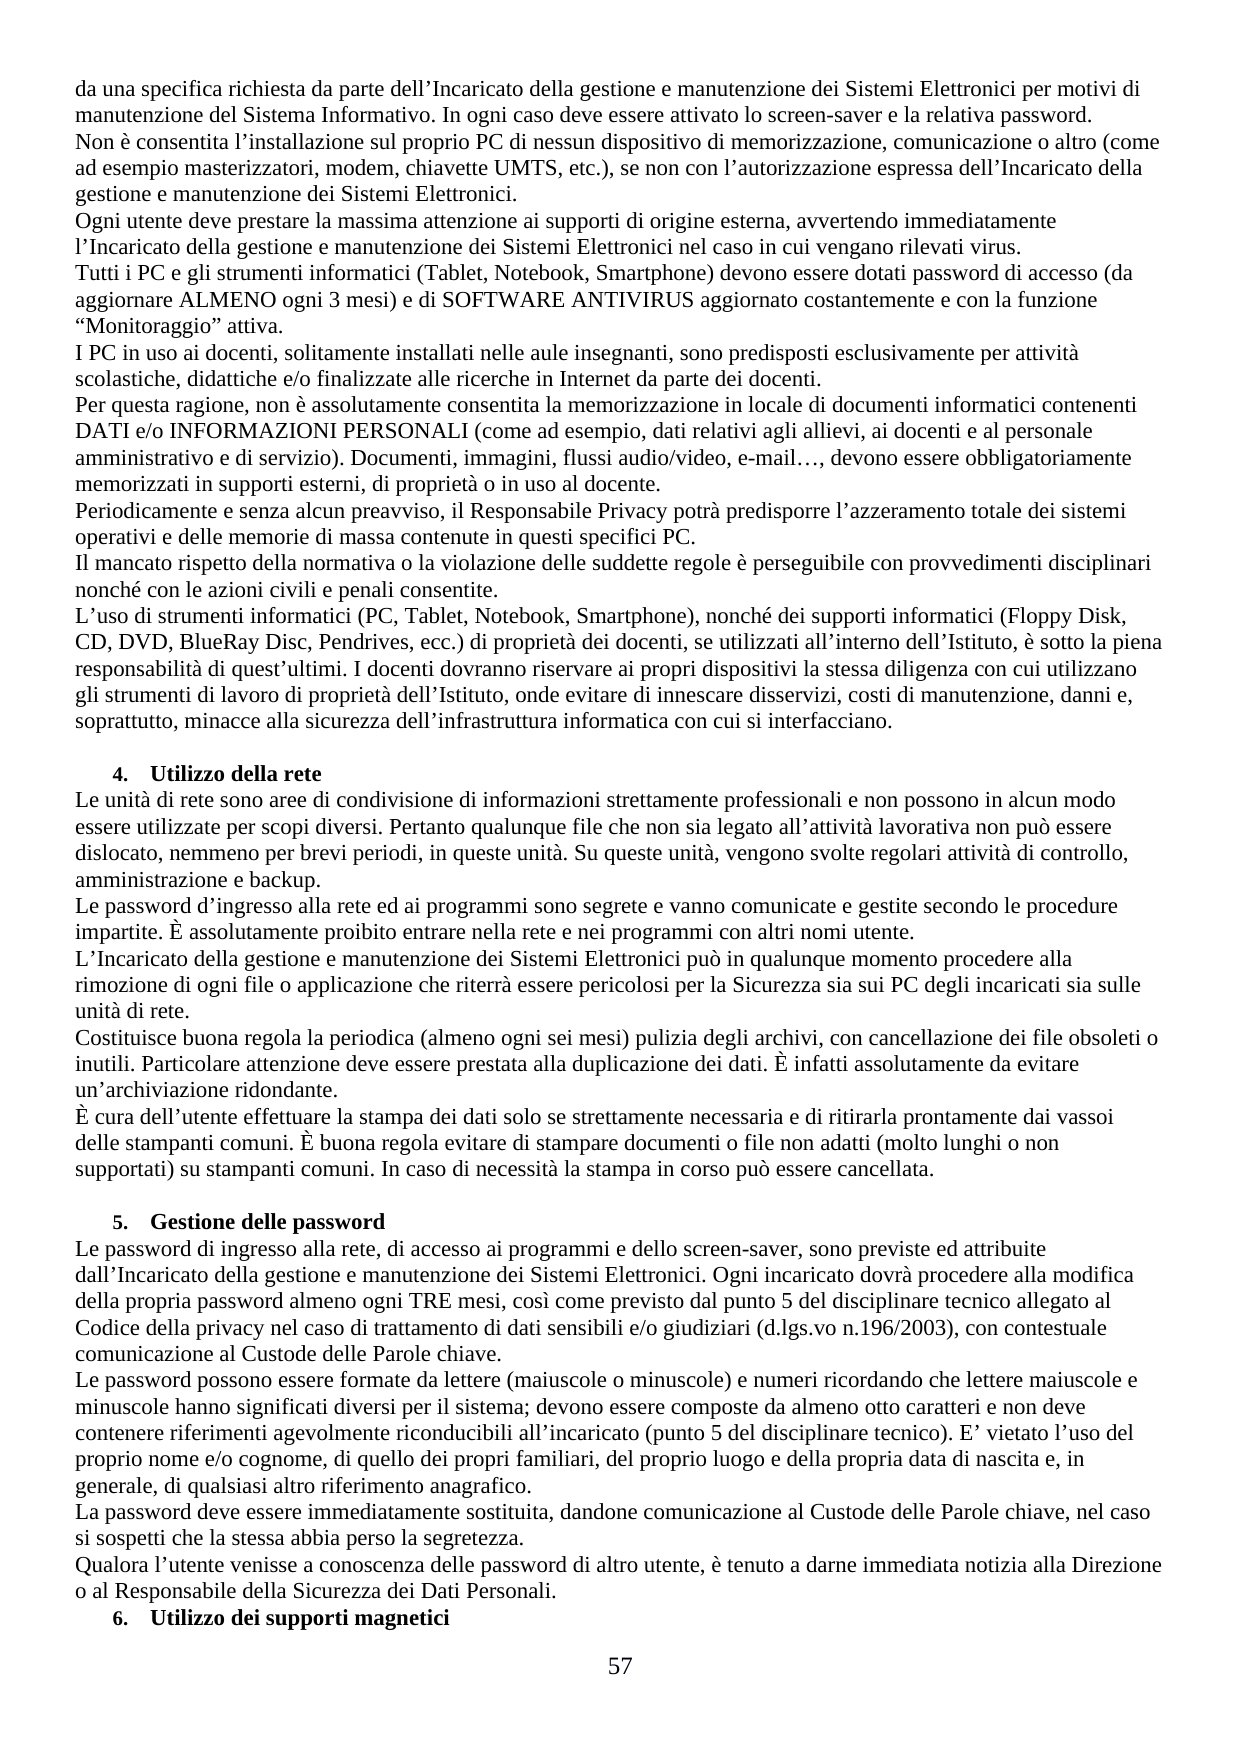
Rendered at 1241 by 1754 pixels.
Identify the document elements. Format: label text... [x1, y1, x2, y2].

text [75, 75, 1165, 128]
list Utilizzo dei supporti magnetici [112, 1603, 1165, 1630]
text Qualora l’utente venisse a conoscenza delle password di altro utente, è tenuto a darne immediata notizia alla Direzione o al Responsabile della Sicurezza dei Dati Personali. [75, 1551, 1165, 1603]
text Le unità di rete sono aree di condivisione di informazioni strettamente professionali e non possono in alcun modo essere utilizzate per scopi diversi. Pertanto qualunque file che non sia legato all’attività lavorativa non può essere dislocato, nemmeno per brevi periodi, in queste unità. Su queste unità, vengono svolte regolari attività di controllo, amministrazione e backup. [75, 787, 1165, 892]
text Non è consentita l’installazione sul proprio PC di nessun dispositivo di memorizzazione, comunicazione o altro (come ad esempio masterizzatori, modem, chiavette UMTS, etc.), se non con l’autorizzazione espressa dell’Incaricato della gestione e manutenzione dei Sistemi Elettronici. [75, 128, 1165, 207]
text I PC in uso ai docenti, solitamente installati nelle aule insegnanti, sono predisposti esclusivamente per attività scolastiche, didattiche e/o finalizzate alle ricerche in Internet da parte dei docenti. [75, 338, 1165, 391]
text Il mancato rispetto della normativa o la violazione delle suddette regole è perseguibile con provvedimenti disciplinari nonché con le azioni civili e penali consentite. [75, 549, 1165, 602]
text Ogni utente deve prestare la massima attenzione ai supporti di origine esterna, avvertendo immediatamente l’Incaricato della gestione e manutenzione dei Sistemi Elettronici nel caso in cui vengano rilevati virus. [75, 207, 1165, 259]
text Periodicamente e senza alcun preavviso, il Responsabile Privacy potrà predisporre l’azzeramento totale dei sistemi operativi e delle memorie di massa contenute in questi specifici PC. [75, 497, 1165, 549]
text Per questa ragione, non è assolutamente consentita la memorizzazione in locale di documenti informatici contenenti DATI e/o INFORMAZIONI PERSONALI (come ad esempio, dati relativi agli allievi, ai docenti e al personale amministrativo e di servizio). Documenti, immagini, flussi audio/video, e-mail…, devono essere obbligatoriamente memorizzati in supporti esterni, di proprietà o in uso al docente. [75, 391, 1165, 497]
text Le password possono essere formate da lettere (maiuscole o minuscole) e numeri ricordando che lettere maiuscole e minuscole hanno significati diversi per il sistema; devono essere composte da almeno otto caratteri e non deve contenere riferimenti agevolmente riconducibili all’incaricato (punto 5 del disciplinare tecnico). E’ vietato l’uso del proprio nome e/o cognome, di quello dei propri familiari, del proprio luogo e della propria data di nascita e, in generale, di qualsiasi altro riferimento anagrafico. [75, 1366, 1165, 1498]
text Tutti i PC e gli strumenti informatici (Tablet, Notebook, Smartphone) devono essere dotati password di accesso (da aggiornare ALMENO ogni 3 mesi) e di SOFTWARE ANTIVIRUS aggiornato costantemente e con la funzione “Monitoraggio” attiva. [75, 259, 1165, 338]
text L’Incaricato della gestione e manutenzione dei Sistemi Elettronici può in qualunque momento procedere alla rimozione di ogni file o applicazione che riterrà essere pericolosi per la Sicurezza sia sui PC degli incaricati sia sulle unità di rete. [75, 945, 1165, 1024]
text Le password di ingresso alla rete, di accesso ai programmi e dello screen-saver, sono previste ed attribuite dall’Incaricato della gestione e manutenzione dei Sistemi Elettronici. Ogni incaricato dovrà procedere alla modifica della propria password almeno ogni TRE mesi, così come previsto dal punto 5 del disciplinare tecnico allegato al Codice della privacy nel caso di trattamento di dati sensibili e/o giudiziari (d.lgs.vo n.196/2003), con contestuale comunicazione al Custode delle Parole chiave. [75, 1234, 1165, 1366]
text È cura dell’utente effettuare la stampa dei dati solo se strettamente necessaria e di ritirarla prontamente dai vassoi delle stampanti comuni. È buona regola evitare di stampare documenti o file non adatti (molto lunghi o non supportati) su stampanti comuni. In caso di necessità la stampa in corso può essere cancellata. [75, 1103, 1165, 1182]
list Utilizzo della rete [112, 760, 1165, 787]
text Le password d’ingresso alla rete ed ai programmi sono segrete e vanno comunicate e gestite secondo le procedure impartite. È assolutamente proibito entrare nella rete e nei programmi con altri nomi utente. [75, 892, 1165, 945]
list Gestione delle password [112, 1208, 1165, 1234]
text La password deve essere immediatamente sostituita, dandone comunicazione al Custode delle Parole chiave, nel caso si sospetti che la stessa abbia perso la segretezza. [75, 1498, 1165, 1551]
text L’uso di strumenti informatici (PC, Tablet, Notebook, Smartphone), nonché dei supporti informatici (Floppy Disk, CD, DVD, BlueRay Disc, Pendrives, ecc.) di proprietà dei docenti, se utilizzati all’interno dell’Istituto, è sotto la piena responsabilità di quest’ultimi. I docenti dovranno riservare ai propri dispositivi la stessa diligenza con cui utilizzano gli strumenti di lavoro di proprietà dell’Istituto, onde evitare di innescare disservizi, costi di manutenzione, danni e, soprattutto, minacce alla sicurezza dell’infrastruttura informatica con cui si interfacciano. [75, 602, 1165, 734]
text Costituisce buona regola la periodica (almeno ogni sei mesi) pulizia degli archivi, con cancellazione dei file obsoleti o inutili. Particolare attenzione deve essere prestata alla duplicazione dei dati. È infatti assolutamente da evitare un’archiviazione ridondante. [75, 1024, 1165, 1103]
